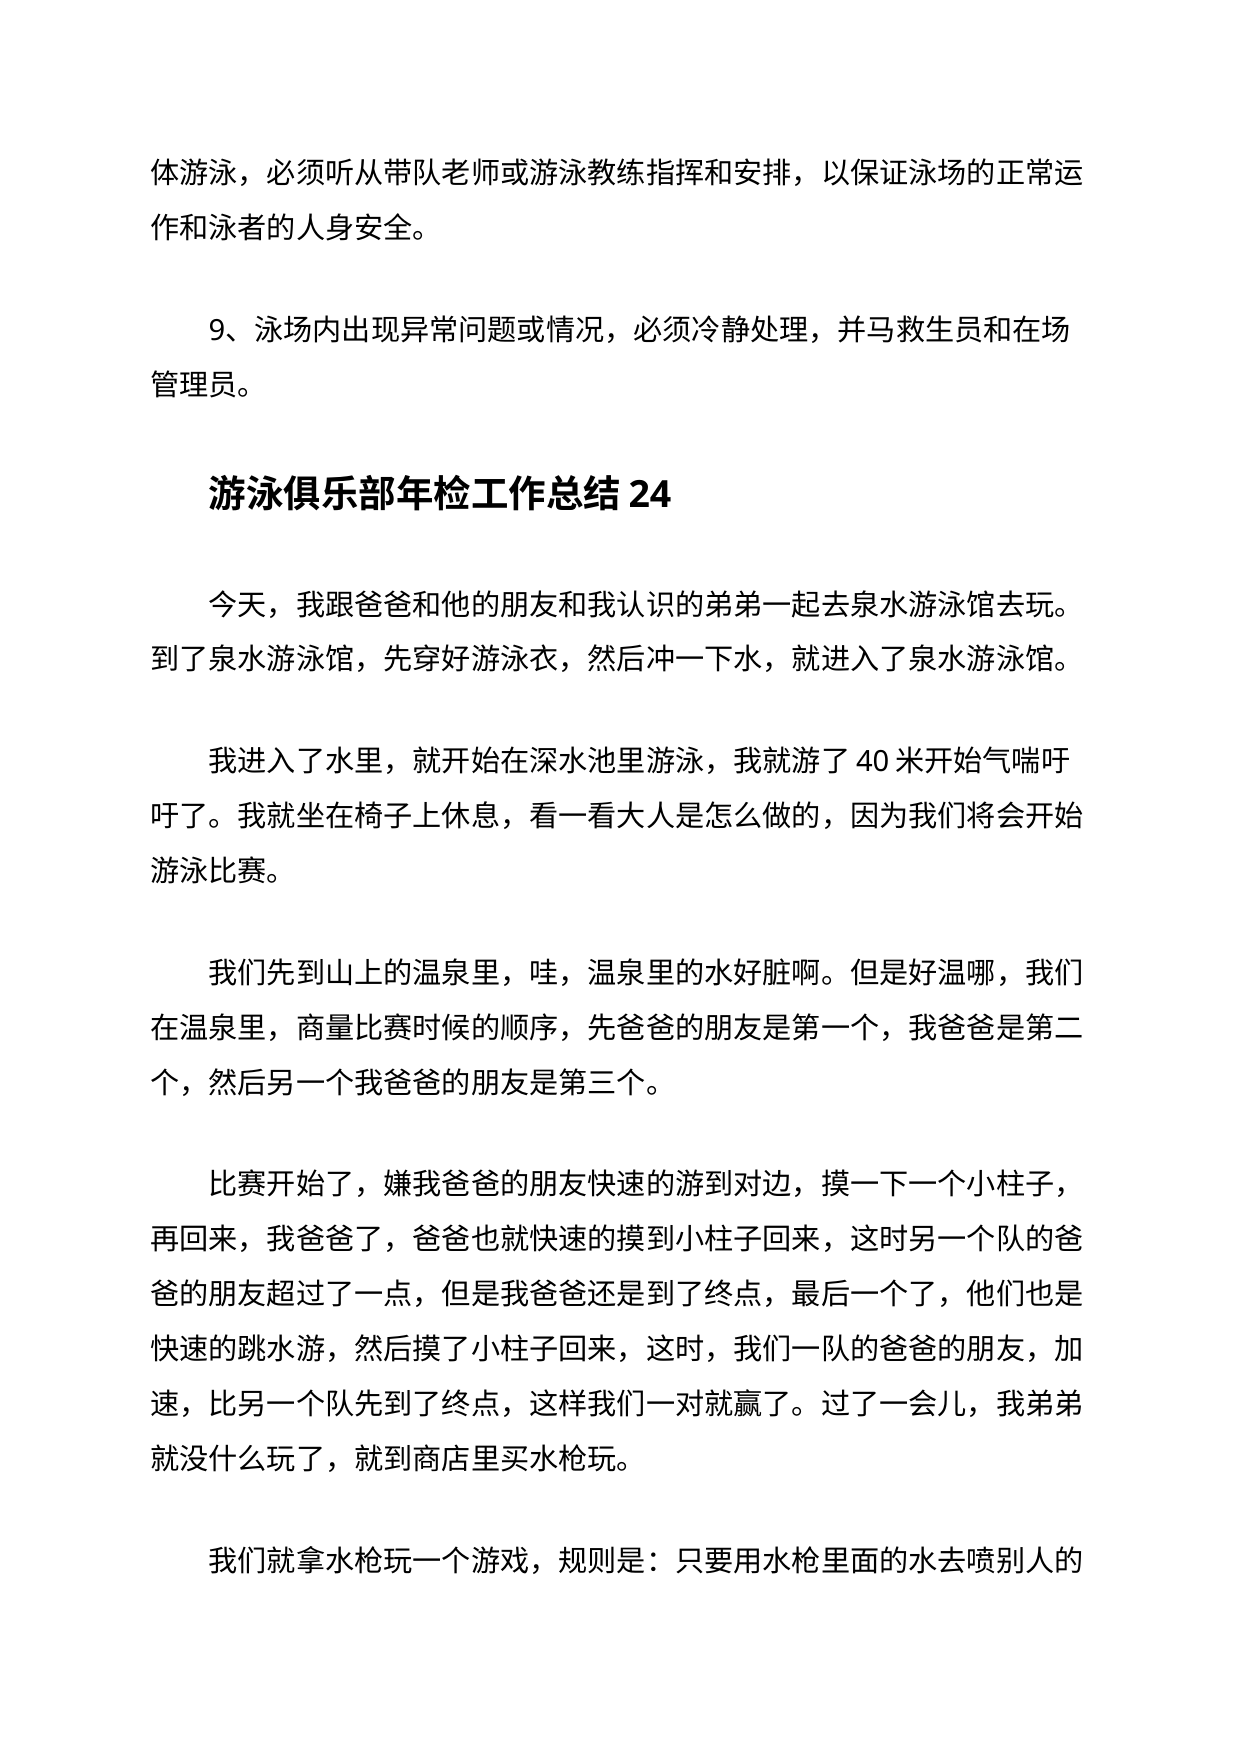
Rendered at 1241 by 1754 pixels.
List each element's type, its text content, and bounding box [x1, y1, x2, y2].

text 游泳俱乐部年检工作总结24 [150, 463, 1090, 518]
text 今天，我跟爸爸和他的朋友和我认识的弟弟一起去泉水游泳馆去玩。到了泉水游泳馆，先穿好游泳衣，然后冲一下水，就进入了泉水游泳馆。 [150, 581, 1090, 678]
text 比赛开始了，嫌我爸爸的朋友快速的游到对边，摸一下一个小柱子，再回来，我爸爸了，爸爸也就快速的摸到小柱子回来，这时另一个队的爸爸的朋友超过了一点，但是我爸爸还是到了终点，最后一个了，他们也是快速的跳水游，然后摸了小柱子回来，这时，我们一队的爸爸的朋友，加速，比另一个队先到了终点，这样我们一对就赢了。过了一会儿，我弟弟就没什么玩了，就到商店里买水枪玩。 [150, 1161, 1090, 1478]
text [150, 150, 1090, 247]
text 9、泳场内出现异常问题或情况，必须冷静处理，并马救生员和在场管理员。 [150, 307, 1090, 404]
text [150, 1537, 1090, 1579]
text 我们先到山上的温泉里，哇，温泉里的水好脏啊。但是好温哪，我们在温泉里，商量比赛时候的顺序，先爸爸的朋友是第一个，我爸爸是第二个，然后另一个我爸爸的朋友是第三个。 [150, 949, 1090, 1101]
text 我进入了水里，就开始在深水池里游泳，我就游了40米开始气喘吁吁了。我就坐在椅子上休息，看一看大人是怎么做的，因为我们将会开始游泳比赛。 [150, 738, 1090, 890]
